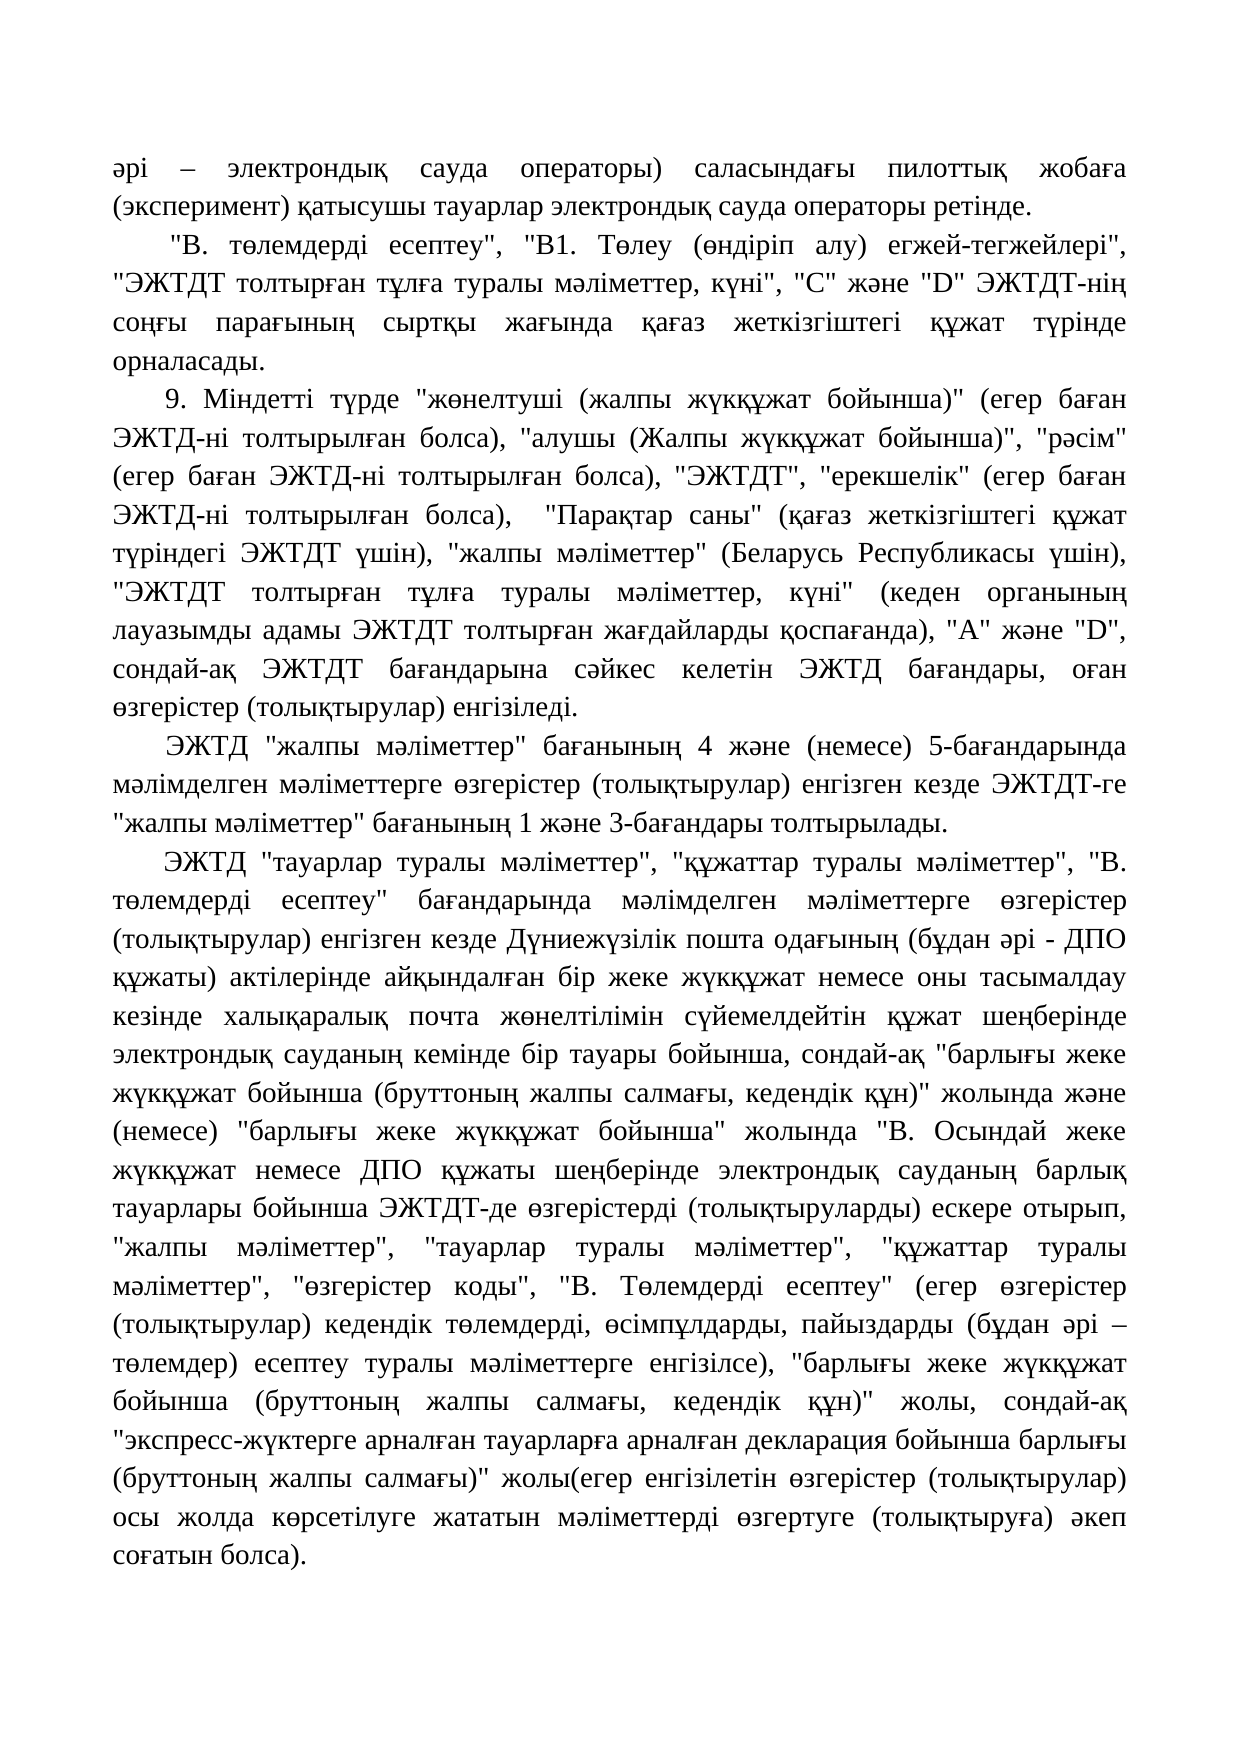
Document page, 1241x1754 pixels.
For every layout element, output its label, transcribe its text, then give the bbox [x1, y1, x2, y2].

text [112, 150, 1128, 222]
text ЭЖТД "жалпы мәліметтер" бағанының 4 және (немесе) 5-бағандарында мәлімделген мәліметтерге өзгерістер (толықтырулар) енгізген кезде ЭЖТДТ-ге "жалпы мәліметтер" бағанының 1 және 3-бағандары толтырылады. [112, 728, 1128, 839]
text ЭЖТД "тауарлар туралы мәліметтер", "құжаттар туралы мәліметтер", "B. төлемдерді есептеу" бағандарында мәлімделген мәліметтерге өзгерістер (толықтырулар) енгізген кезде Дүниежүзілік пошта одағының (бұдан әрі - ДПО құжаты) актілерінде айқындалған бір жеке жүкқұжат немесе оны тасымалдау кезінде халықаралық почта жөнелтілімін сүйемелдейтін құжат шеңберінде электрондық сауданың кемінде бір тауары бойынша, сондай-ақ "барлығы жеке жүкқұжат бойынша (бруттоның жалпы салмағы, кедендік құн)" жолында және (немесе) "барлығы жеке жүкқұжат бойынша" жолында "B. Осындай жеке жүкқұжат немесе ДПО құжаты шеңберінде электрондық сауданың барлық тауарлары бойынша ЭЖТДТ-де өзгерістерді (толықтыруларды) ескере отырып, "жалпы мәліметтер", "тауарлар туралы мәліметтер", "құжаттар туралы мәліметтер", "өзгерістер коды", "B. Төлемдерді есептеу" (егер өзгерістер (толықтырулар) кедендік төлемдерді, өсімпұлдарды, пайыздарды (бұдан әрі – төлемдер) есептеу туралы мәліметтерге енгізілсе), "барлығы жеке жүкқұжат бойынша (бруттоның жалпы салмағы, кедендік құн)" жолы, сондай-ақ "экспресс-жүктерге арналған тауарларға арналған декларация бойынша барлығы (бруттоның жалпы салмағы)" жолы(егер енгізілетін өзгерістер (толықтырулар) осы жолда көрсетілуге жататын мәліметтерді өзгертуге (толықтыруға) әкеп соғатын болса). [112, 844, 1128, 1571]
text 9. Міндетті түрде "жөнелтуші (жалпы жүкқұжат бойынша)" (егер баған ЭЖТД-ні толтырылған болса), "алушы (Жалпы жүкқұжат бойынша)", "рәсім" (егер баған ЭЖТД-ні толтырылған болса), "ЭЖТДТ", "ерекшелік" (егер баған ЭЖТД-ні толтырылған болса), "Парақтар саны" (қағаз жеткізгіштегі құжат түріндегі ЭЖТДТ үшін), "жалпы мәліметтер" (Беларусь Республикасы үшін), "ЭЖТДТ толтырған тұлға туралы мәліметтер, күні" (кеден органының лауазымды адамы ЭЖТДТ толтырған жағдайларды қоспағанда), "А" және "D", сондай-ақ ЭЖТДТ бағандарына сәйкес келетін ЭЖТД бағандары, оған өзгерістер (толықтырулар) енгізіледі. [112, 381, 1128, 723]
text "B. төлемдерді есептеу", "B1. Төлеу (өндіріп алу) егжей-тегжейлері", "ЭЖТДТ толтырған тұлға туралы мәліметтер, күні", "C" және "D" ЭЖТДТ-нің соңғы парағының сыртқы жағында қағаз жеткізгіштегі құжат түрінде орналасады. [112, 227, 1128, 376]
